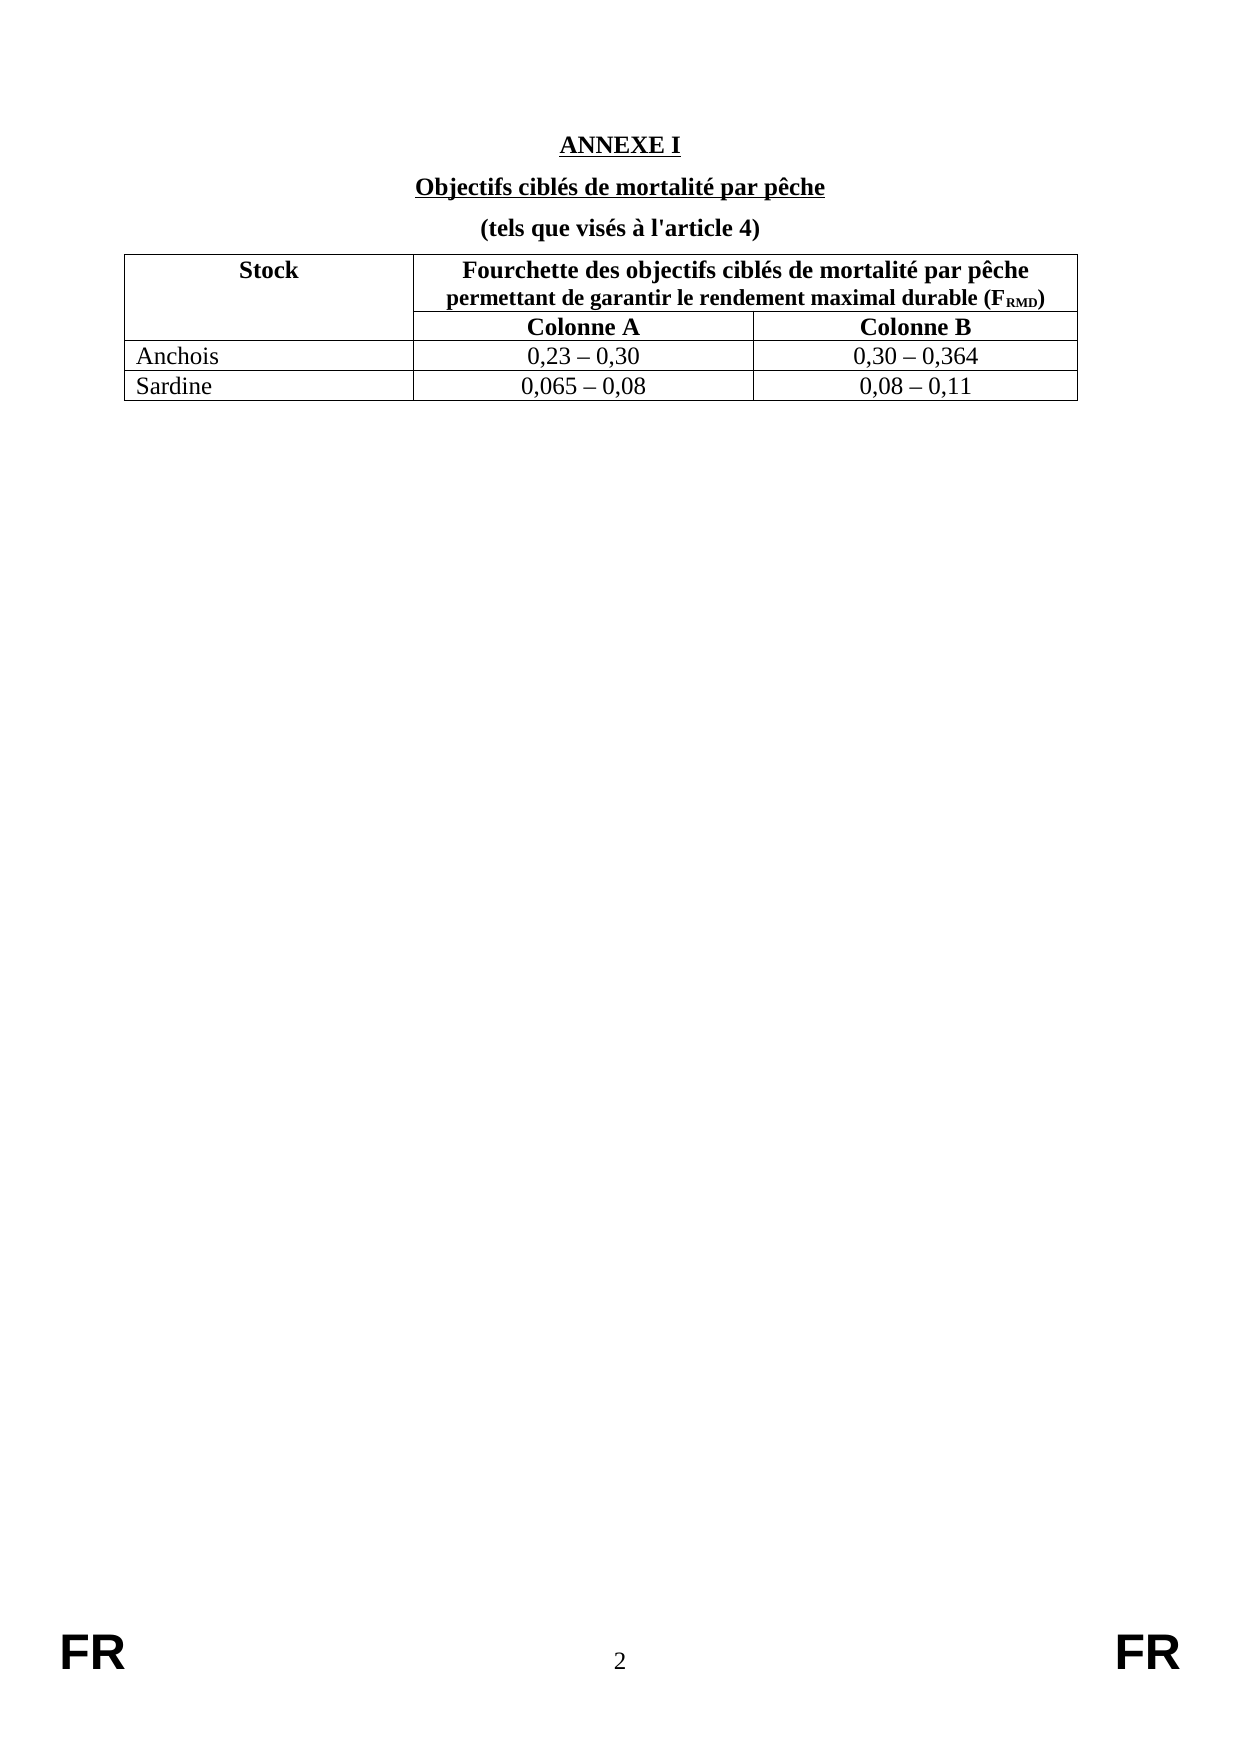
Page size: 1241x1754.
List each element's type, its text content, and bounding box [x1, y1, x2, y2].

table_header Fourchette des objectifs ciblés de mortalité par pêche permettant de garantir le rendement maximal durable (FRMD) [414, 255, 1077, 311]
table_cell 0,08 – 0,11 [754, 371, 1077, 400]
table_cell Colonne A [414, 312, 753, 340]
table_cell 0,30 – 0,364 [754, 341, 1077, 370]
text ANNEXE I [148, 131, 1093, 159]
table_cell Anchois [125, 341, 413, 370]
table_cell Colonne B [754, 312, 1077, 340]
table_cell 0,065 – 0,08 [414, 371, 753, 400]
table_header Stock [125, 255, 413, 340]
table_cell Sardine [125, 371, 413, 400]
table_cell 0,23 – 0,30 [414, 341, 753, 370]
text Objectifs ciblés de mortalité par pêche [148, 172, 1093, 201]
text (tels que visés à l'article 4) [148, 213, 1093, 242]
